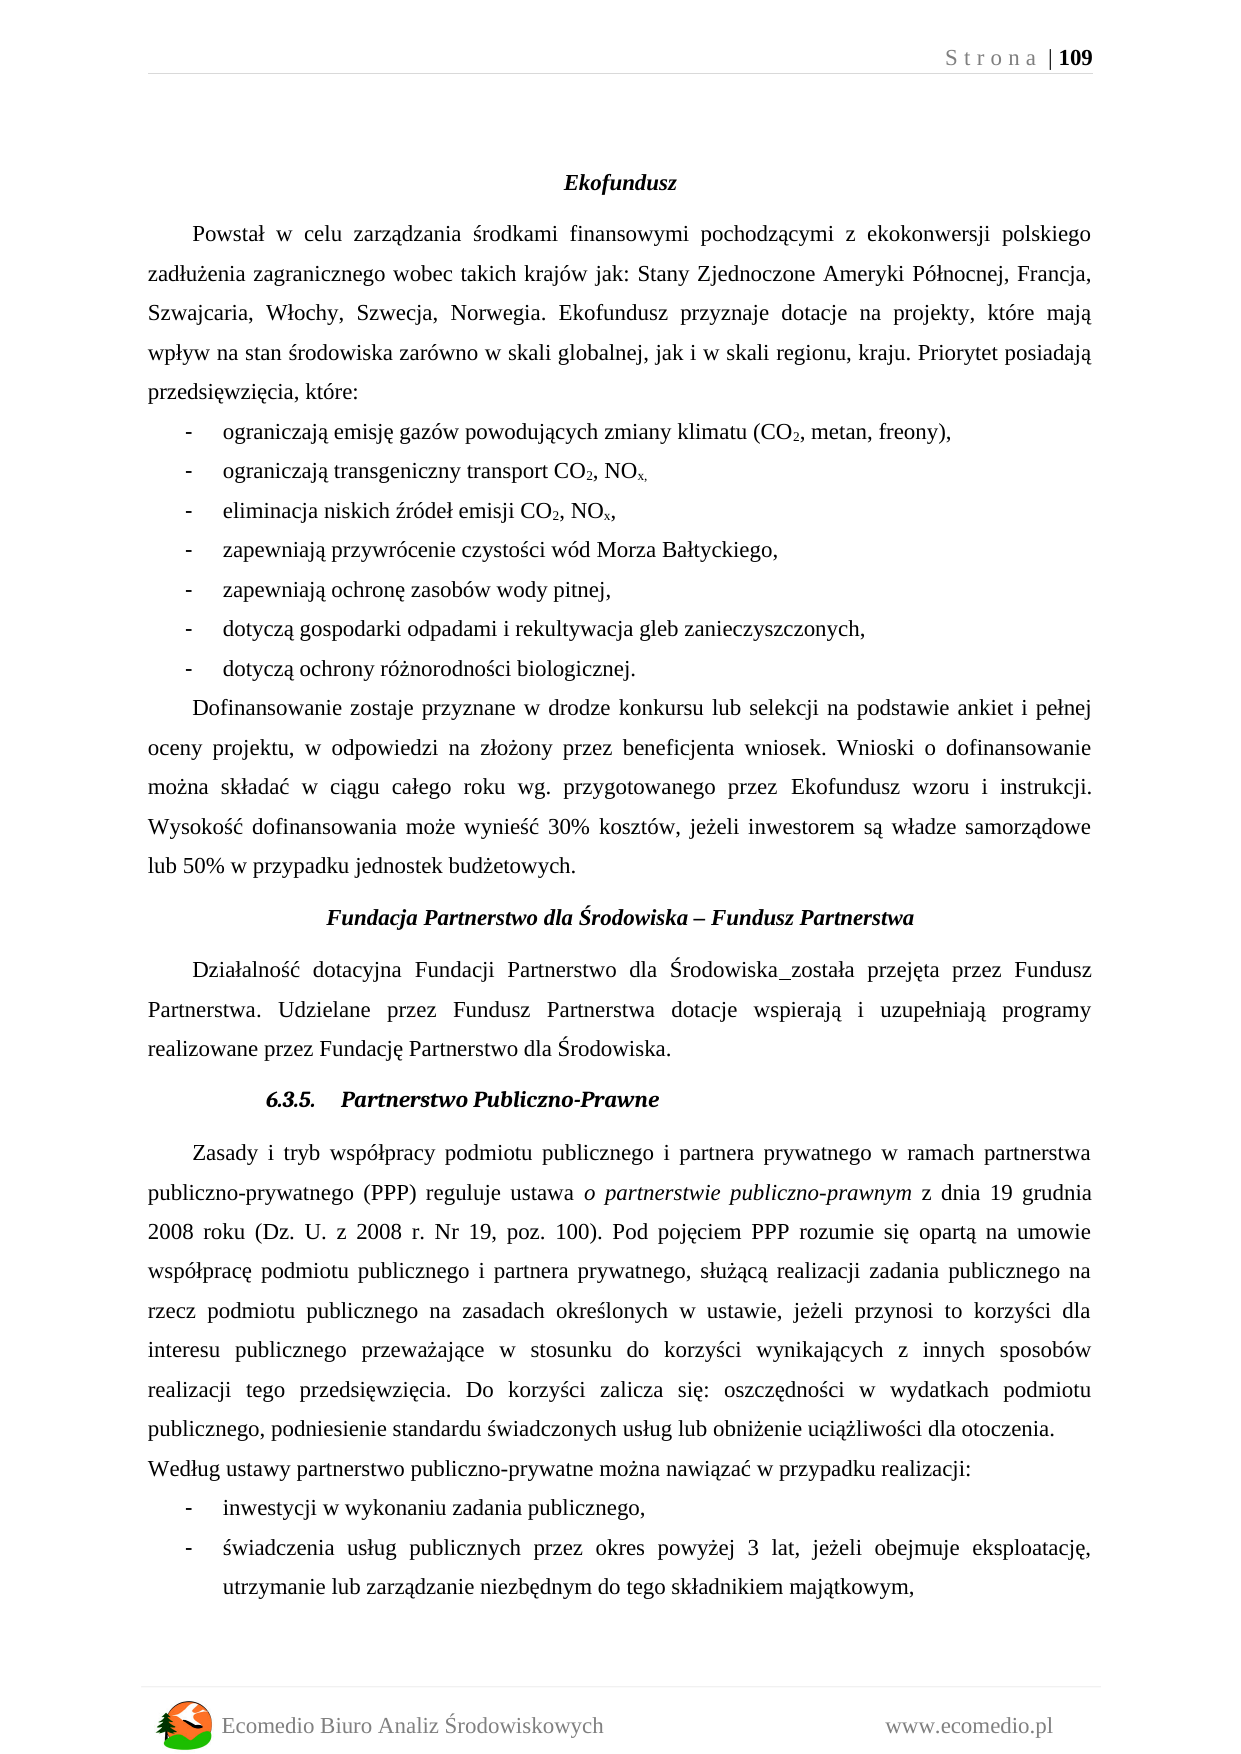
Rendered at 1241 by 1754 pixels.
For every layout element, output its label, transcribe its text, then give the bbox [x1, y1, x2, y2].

subtitle Partnerstwo Publiczno-Prawne [266, 1087, 1093, 1113]
list dotyczą ochrony różnorodności biologicznej. [185, 655, 1093, 681]
text Działalność dotacyjna Fundacji Partnerstwo dla Środowiska została przejęta przez Fundusz Partnerstwa. Udzielane przez Fundusz Partnerstwa dotacje wspierają i uzupełniają programy realizowane przez Fundację Partnerstwo dla Środowiska. [148, 956, 1093, 1061]
list ograniczają transgeniczny transport CO2, NOx, [185, 457, 1093, 484]
text Dofinansowanie zostaje przyznane w drodze konkursu lub selekcji na podstawie ankiet i pełnej oceny projektu, w odpowiedzi na złożony przez beneficjenta wniosek. Wnioski o dofinansowanie można składać w ciągu całego roku wg. przygotowanego przez Ekofundusz wzoru i instrukcji. Wysokość dofinansowania może wynieść 30% kosztów, jeżeli inwestorem są władze samorządowe lub 50% w przypadku jednostek budżetowych. [148, 694, 1093, 878]
list dotyczą gospodarki odpadami i rekultywacja gleb zanieczyszczonych, [185, 615, 1093, 642]
text Ekofundusz [148, 168, 1093, 195]
list świadczenia usług publicznych przez okres powyżej 3 lat, jeżeli obejmuje eksploatację, utrzymanie lub zarządzanie niezbędnym do tego składnikiem majątkowym, [185, 1534, 1093, 1600]
text Według ustawy partnerstwo publiczno-prywatne można nawiązać w przypadku realizacji: [148, 1455, 1093, 1481]
list zapewniają przywrócenie czystości wód Morza Bałtyckiego, [185, 536, 1093, 563]
picture [154, 1696, 214, 1754]
list ograniczają emisję gazów powodujących zmiany klimatu (CO2, metan, freony), [185, 418, 1093, 444]
text Powstał w celu zarządzania środkami finansowymi pochodzącymi z ekokonwersji polskiego zadłużenia zagranicznego wobec takich krajów jak: Stany Zjednoczone Ameryki Północnej, Francja, Szwajcaria, Włochy, Szwecja, Norwegia. Ekofundusz przyznaje dotacje na projekty, które mają wpływ na stan środowiska zarówno w skali globalnej, jak i w skali regionu, kraju. Priorytet posiadają przedsięwzięcia, które: [148, 221, 1093, 405]
text Zasady i tryb współpracy podmiotu publicznego i partnera prywatnego w ramach partnerstwa publiczno-prywatnego (PPP) reguluje ustawa o partnerstwie publiczno-prawnym z dnia 19 grudnia 2008 roku (Dz. U. z 2008 r. Nr 19, poz. 100). Pod pojęciem PPP rozumie się opartą na umowie współpracę podmiotu publicznego i partnera prywatnego, służącą realizacji zadania publicznego na rzecz podmiotu publicznego na zasadach określonych w ustawie, jeżeli przynosi to korzyści dla interesu publicznego przeważające w stosunku do korzyści wynikających z innych sposobów realizacji tego przedsięwzięcia. Do korzyści zalicza się: oszczędności w wydatkach podmiotu publicznego, podniesienie standardu świadczonych usług lub obniżenie uciążliwości dla otoczenia. [148, 1139, 1093, 1442]
list inwestycji w wykonaniu zadania publicznego, [185, 1494, 1093, 1521]
text Fundacja Partnerstwo dla Środowiska – Fundusz Partnerstwa [148, 904, 1093, 931]
list eliminacja niskich źródeł emisji CO2, NOx, [185, 497, 1093, 523]
list zapewniają ochronę zasobów wody pitnej, [185, 576, 1093, 602]
